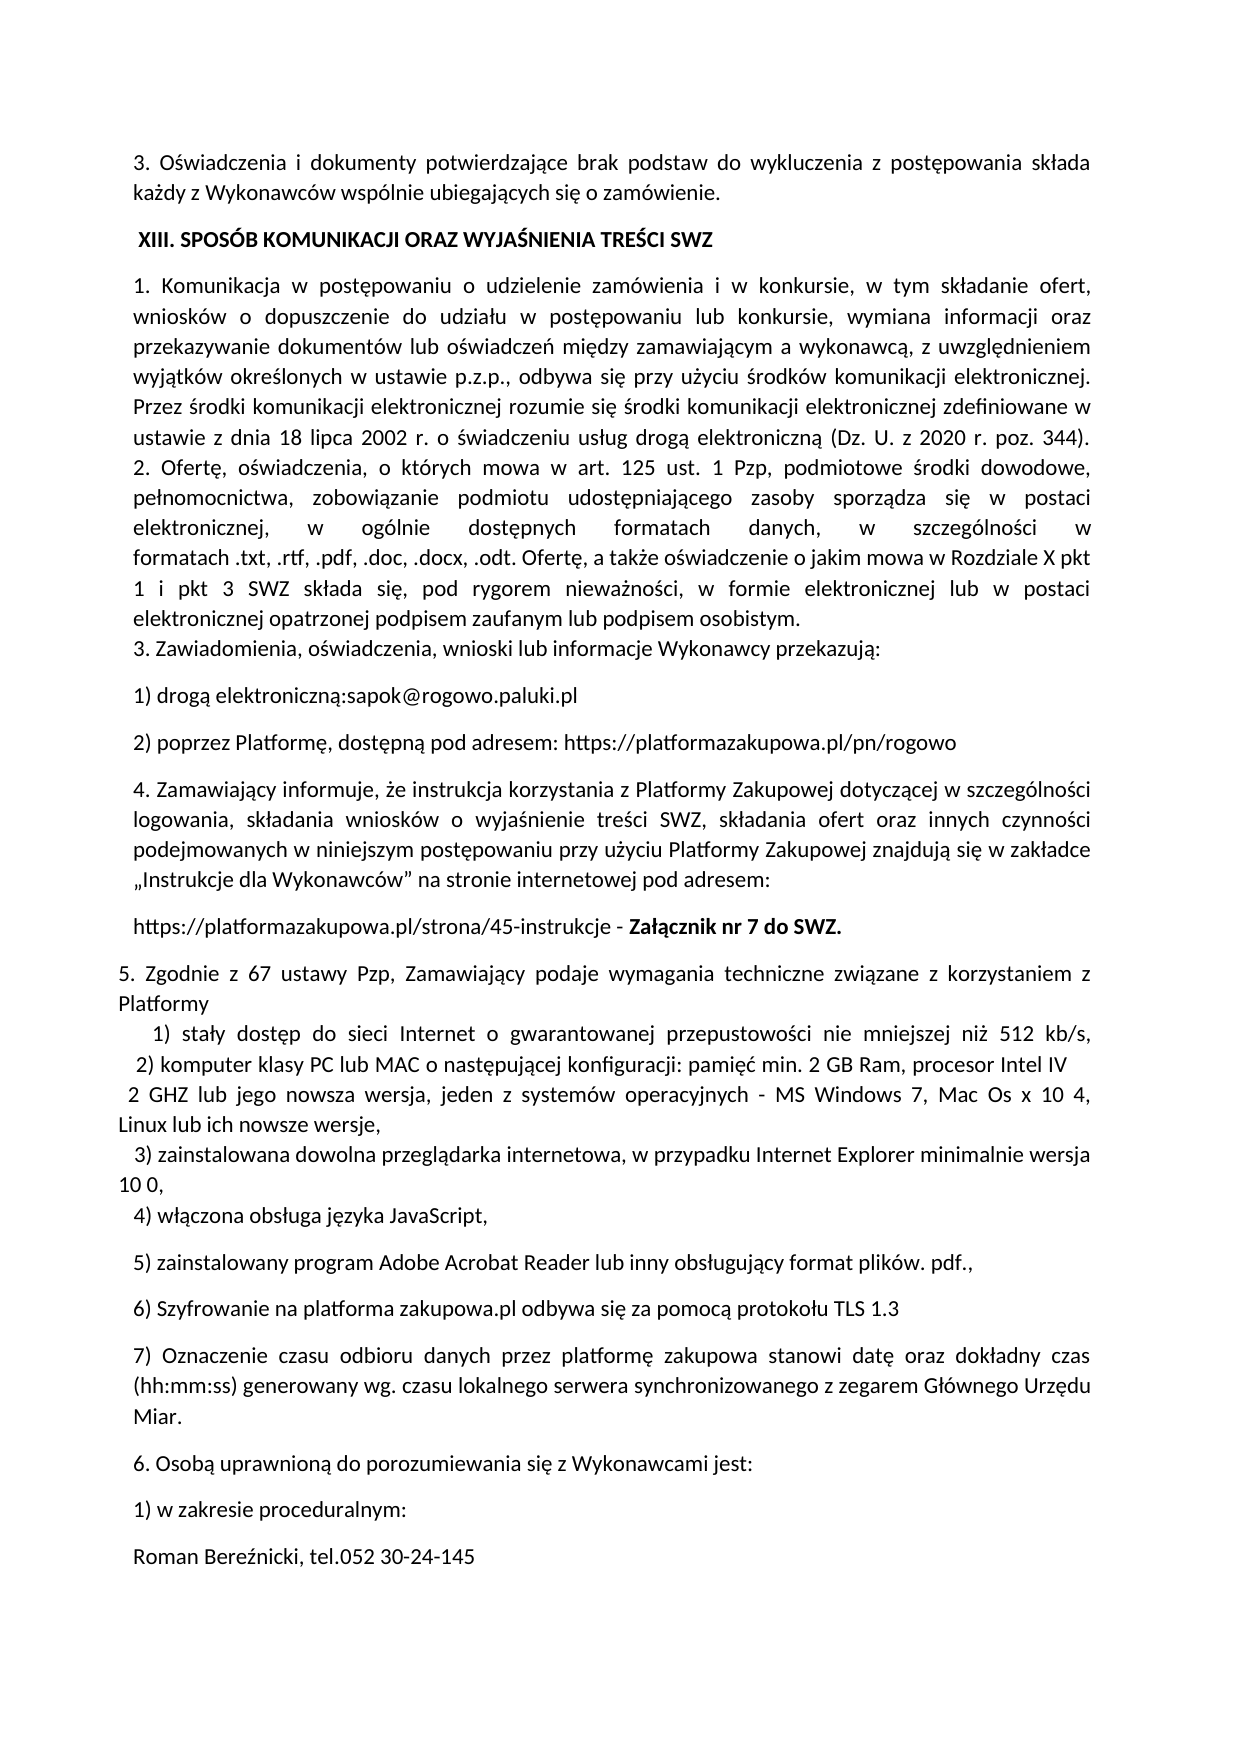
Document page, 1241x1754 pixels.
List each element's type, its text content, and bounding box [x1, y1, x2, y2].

text 5. Zgodnie z 67 ustawy Pzp, Zamawiający podaje wymagania techniczne związane z korzystaniem z Platformy 1) stały dostęp do sieci Internet o gwarantowanej przepustowości nie mniejszej niż 512 kb/s, 2) komputer klasy PC lub MAC o następującej konfiguracji: pamięć min. 2 GB Ram, procesor Intel IV 2 GHZ lub jego nowsza wersja, jeden z systemów operacyjnych - MS Windows 7, Mac Os x 10 4, Linux lub ich nowsze wersje, 3) zainstalowana dowolna przeglądarka internetowa, w przypadku Internet Explorer minimalnie wersja 10 0, 4) włączona obsługa języka JavaScript, [118, 959, 1093, 1229]
text 7) Oznaczenie czasu odbioru danych przez platformę zakupowa stanowi datę oraz dokładny czas (hh:mm:ss) generowany wg. czasu lokalnego serwera synchronizowanego z zegarem Głównego Urzędu Miar. [133, 1341, 1093, 1430]
text 6) Szyfrowanie na platforma zakupowa.pl odbywa się za pomocą protokołu TLS 1.3 [133, 1294, 1093, 1322]
text 1) w zakresie proceduralnym: [133, 1496, 1093, 1523]
text 4. Zamawiający informuje, że instrukcja korzystania z Platformy Zakupowej dotyczącej w szczególności logowania, składania wniosków o wyjaśnienie treści SWZ, składania ofert oraz innych czynności podejmowanych w niniejszym postępowaniu przy użyciu Platformy Zakupowej znajdują się w zakładce „Instrukcje dla Wykonawców” na stronie internetowej pod adresem: [133, 775, 1093, 893]
text 2) poprzez Platformę, dostępną pod adresem: https://platformazakupowa.pl/pn/rogowo [133, 728, 1093, 756]
text https://platformazakupowa.pl/strona/45-instrukcje - Załącznik nr 7 do SWZ. [133, 912, 1093, 940]
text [133, 148, 1093, 206]
text 6. Osobą uprawnioną do porozumiewania się z Wykonawcami jest: [133, 1449, 1093, 1477]
text XIII. SPOSÓB KOMUNIKACJI ORAZ WYJAŚNIENIA TREŚCI SWZ [133, 225, 1093, 253]
text 5) zainstalowany program Adobe Acrobat Reader lub inny obsługujący format plików. pdf., [133, 1248, 1093, 1276]
text Roman Bereźnicki, tel.052 30-24-145 [133, 1542, 1093, 1570]
text 1. Komunikacja w postępowaniu o udzielenie zamówienia i w konkursie, w tym składanie ofert, wniosków o dopuszczenie do udziału w postępowaniu lub konkursie, wymiana informacji oraz przekazywanie dokumentów lub oświadczeń między zamawiającym a wykonawcą, z uwzględnieniem wyjątków określonych w ustawie p.z.p., odbywa się przy użyciu środków komunikacji elektronicznej. Przez środki komunikacji elektronicznej rozumie się środki komunikacji elektronicznej zdefiniowane w ustawie z dnia 18 lipca 2002 r. o świadczeniu usług drogą elektroniczną (Dz. U. z 2020 r. poz. 344). 2. Ofertę, oświadczenia, o których mowa w art. 125 ust. 1 Pzp, podmiotowe środki dowodowe, pełnomocnictwa, zobowiązanie podmiotu udostępniającego zasoby sporządza się w postaci elektronicznej, w ogólnie dostępnych formatach danych, w szczególności w formatach .txt, .rtf, .pdf, .doc, .docx, .odt. Ofertę, a także oświadczenie o jakim mowa w Rozdziale X pkt 1 i pkt 3 SWZ składa się, pod rygorem nieważności, w formie elektronicznej lub w postaci elektronicznej opatrzonej podpisem zaufanym lub podpisem osobistym. 3. Zawiadomienia, oświadczenia, wnioski lub informacje Wykonawcy przekazują: [133, 272, 1093, 662]
text 1) drogą elektroniczną:sapok@rogowo.paluki.pl [133, 681, 1093, 709]
